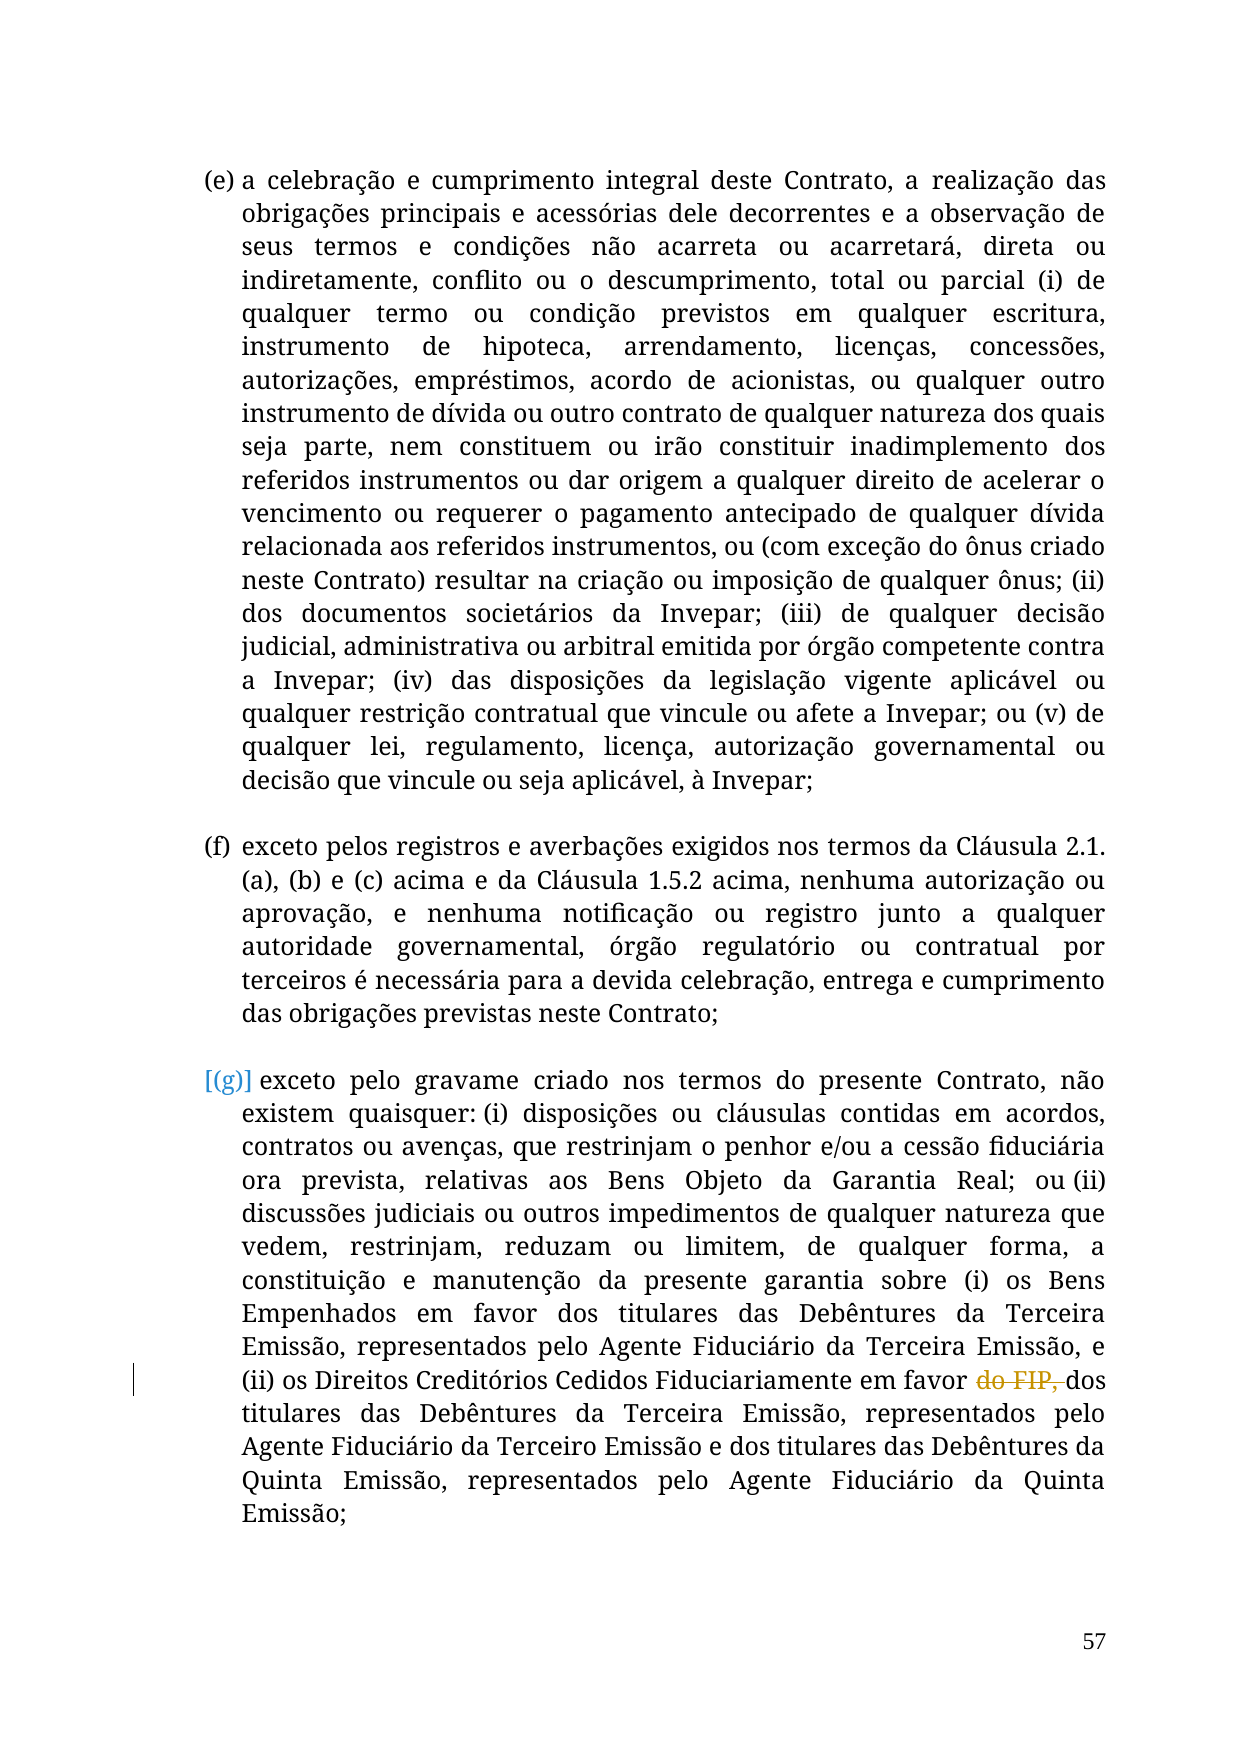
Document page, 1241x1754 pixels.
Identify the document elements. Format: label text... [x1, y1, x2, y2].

text exceto pelos registros e averbações exigidos nos termos da Cláusula 2.1. (a), (b) e (c) acima e da Cláusula 1.5.2 acima, nenhuma autorização ou aprovação, e nenhuma notificação ou registro junto a qualquer autoridade governamental, órgão regulatório ou contratual por terceiros é necessária para a devida celebração, entrega e cumprimento das obrigações previstas neste Contrato; [204, 829, 1106, 1029]
text a celebração e cumprimento integral deste Contrato, a realização das obrigações principais e acessórias dele decorrentes e a observação de seus termos e condições não acarreta ou acarretará, direta ou indiretamente, conflito ou o descumprimento, total ou parcial (i) de qualquer termo ou condição previstos em qualquer escritura, instrumento de hipoteca, arrendamento, licenças, concessões, autorizações, empréstimos, acordo de acionistas, ou qualquer outro instrumento de dívida ou outro contrato de qualquer natureza dos quais seja parte, nem constituem ou irão constituir inadimplemento dos referidos instrumentos ou dar origem a qualquer direito de acelerar o vencimento ou requerer o pagamento antecipado de qualquer dívida relacionada aos referidos instrumentos, ou (com exceção do ônus criado neste Contrato) resultar na criação ou imposição de qualquer ônus; (ii) dos documentos societários da Invepar; (iii) de qualquer decisão judicial, administrativa ou arbitral emitida por órgão competente contra a Invepar; (iv) das disposições da legislação vigente aplicável ou qualquer restrição contratual que vincule ou afete a Invepar; ou (v) de qualquer lei, regulamento, licença, autorização governamental ou decisão que vincule ou seja aplicável, à Invepar; [204, 162, 1106, 796]
text exceto pelo gravame criado nos termos do presente Contrato, não existem quaisquer: (i) disposições ou cláusulas contidas em acordos, contratos ou avenças, que restrinjam o penhor e/ou a cessão fiduciária ora prevista, relativas aos Bens Objeto da Garantia Real; ou (ii) discussões judiciais ou outros impedimentos de qualquer natureza que vedem, restrinjam, reduzam ou limitem, de qualquer forma, a constituição e manutenção da presente garantia sobre (i) os Bens Empenhados em favor dos titulares das Debêntures da Terceira Emissão, representados pelo Agente Fiduciário da Terceira Emissão, e (ii) os Direitos Creditórios Cedidos Fiduciariamente em favor dos titulares das Debêntures da Terceira Emissão, representados pelo Agente Fiduciário da Terceiro Emissão e dos titulares das Debêntures da Quinta Emissão, representados pelo Agente Fiduciário da Quinta Emissão; [204, 1062, 1106, 1529]
